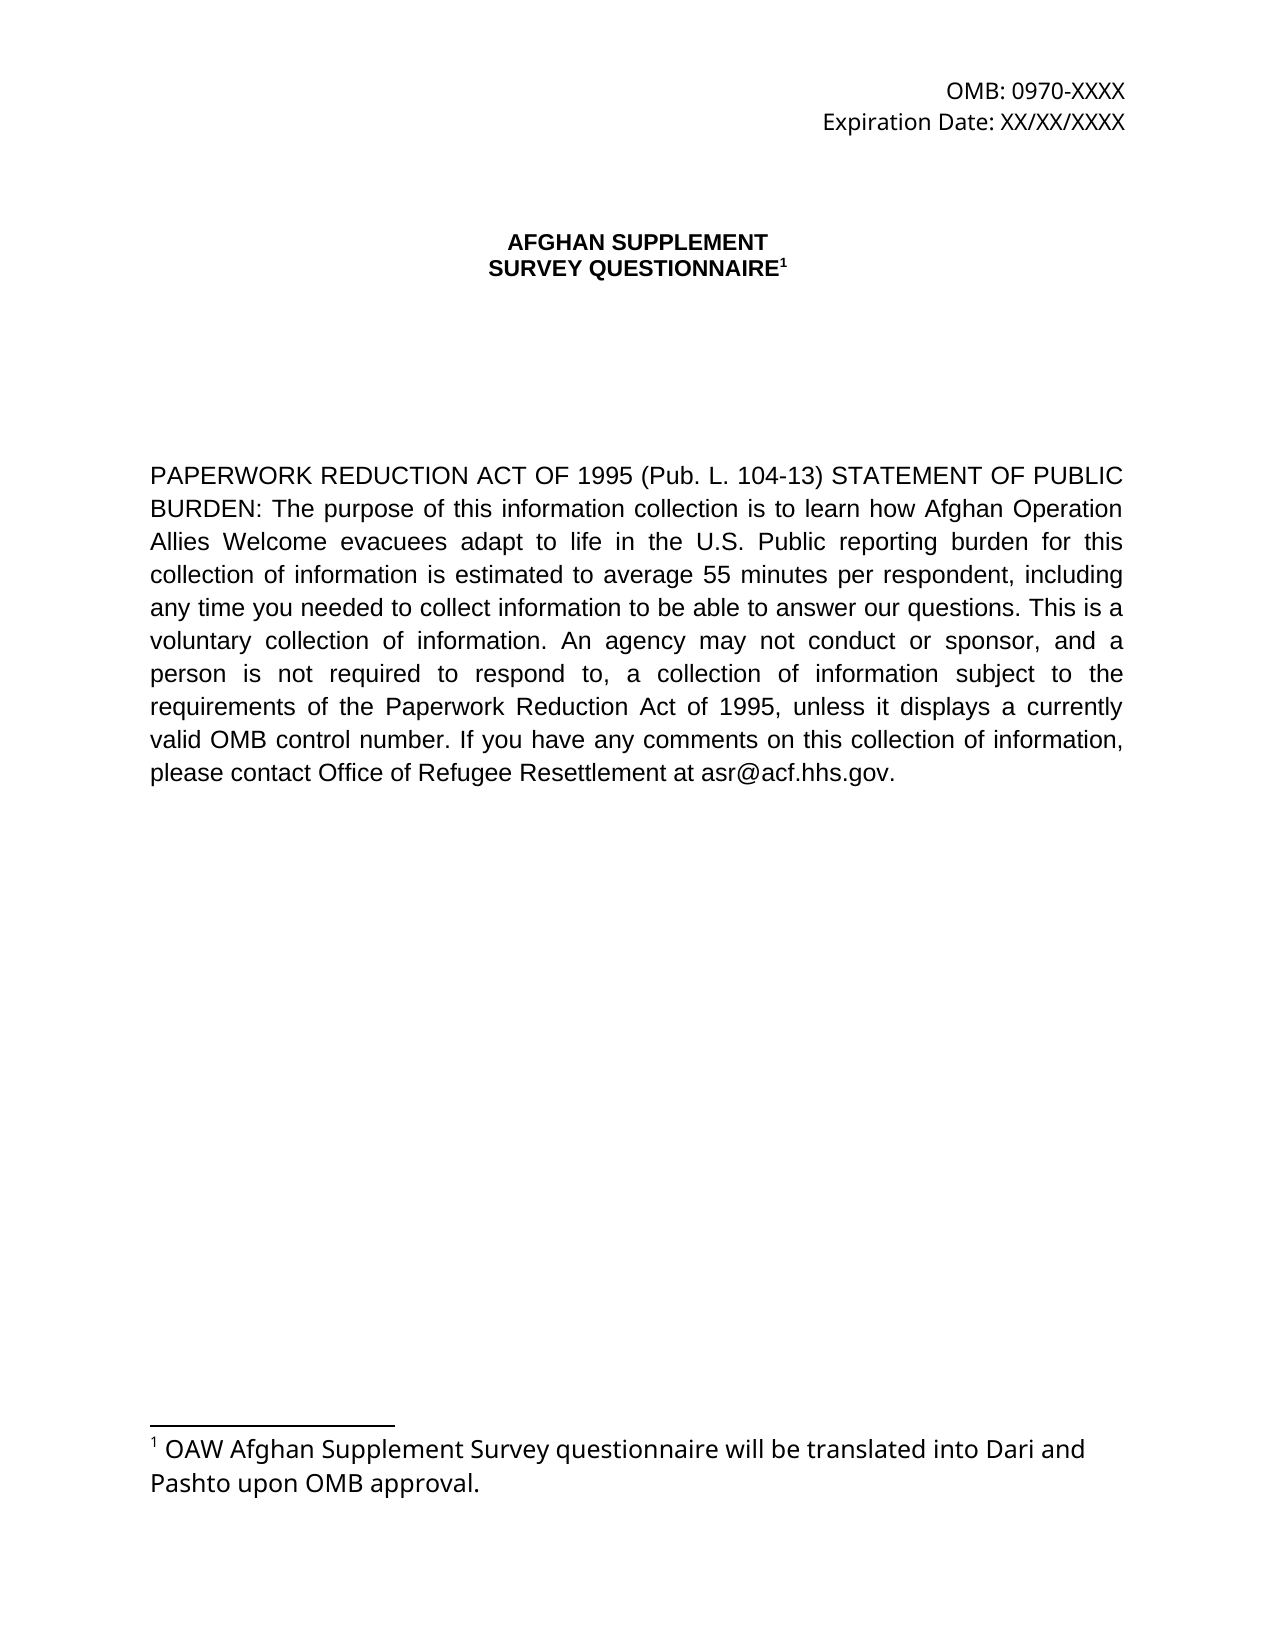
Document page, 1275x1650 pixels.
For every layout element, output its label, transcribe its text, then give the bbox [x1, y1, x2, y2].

text AFGHAN SUPPLEMENT [150, 229, 1125, 255]
text PAPERWORK REDUCTION ACT OF 1995 (Pub. L. 104-13) STATEMENT OF PUBLIC BURDEN: The purpose of this information collection is to learn how Afghan Operation Allies Welcome evacuees adapt to life in the U.S. Public reporting burden for this collection of information is estimated to average 55 minutes per respondent, including any time you needed to collect information to be able to answer our questions. This is a voluntary collection of information. An agency may not conduct or sponsor, and a person is not required to respond to, a collection of information subject to the requirements of the Paperwork Reduction Act of 1995, unless it displays a currently valid OMB control number. If you have any comments on this collection of information, please contact Office of Refugee Resettlement at asr@acf.hhs.gov. [150, 461, 1125, 787]
text SURVEY QUESTIONNAIRE [150, 255, 1125, 282]
